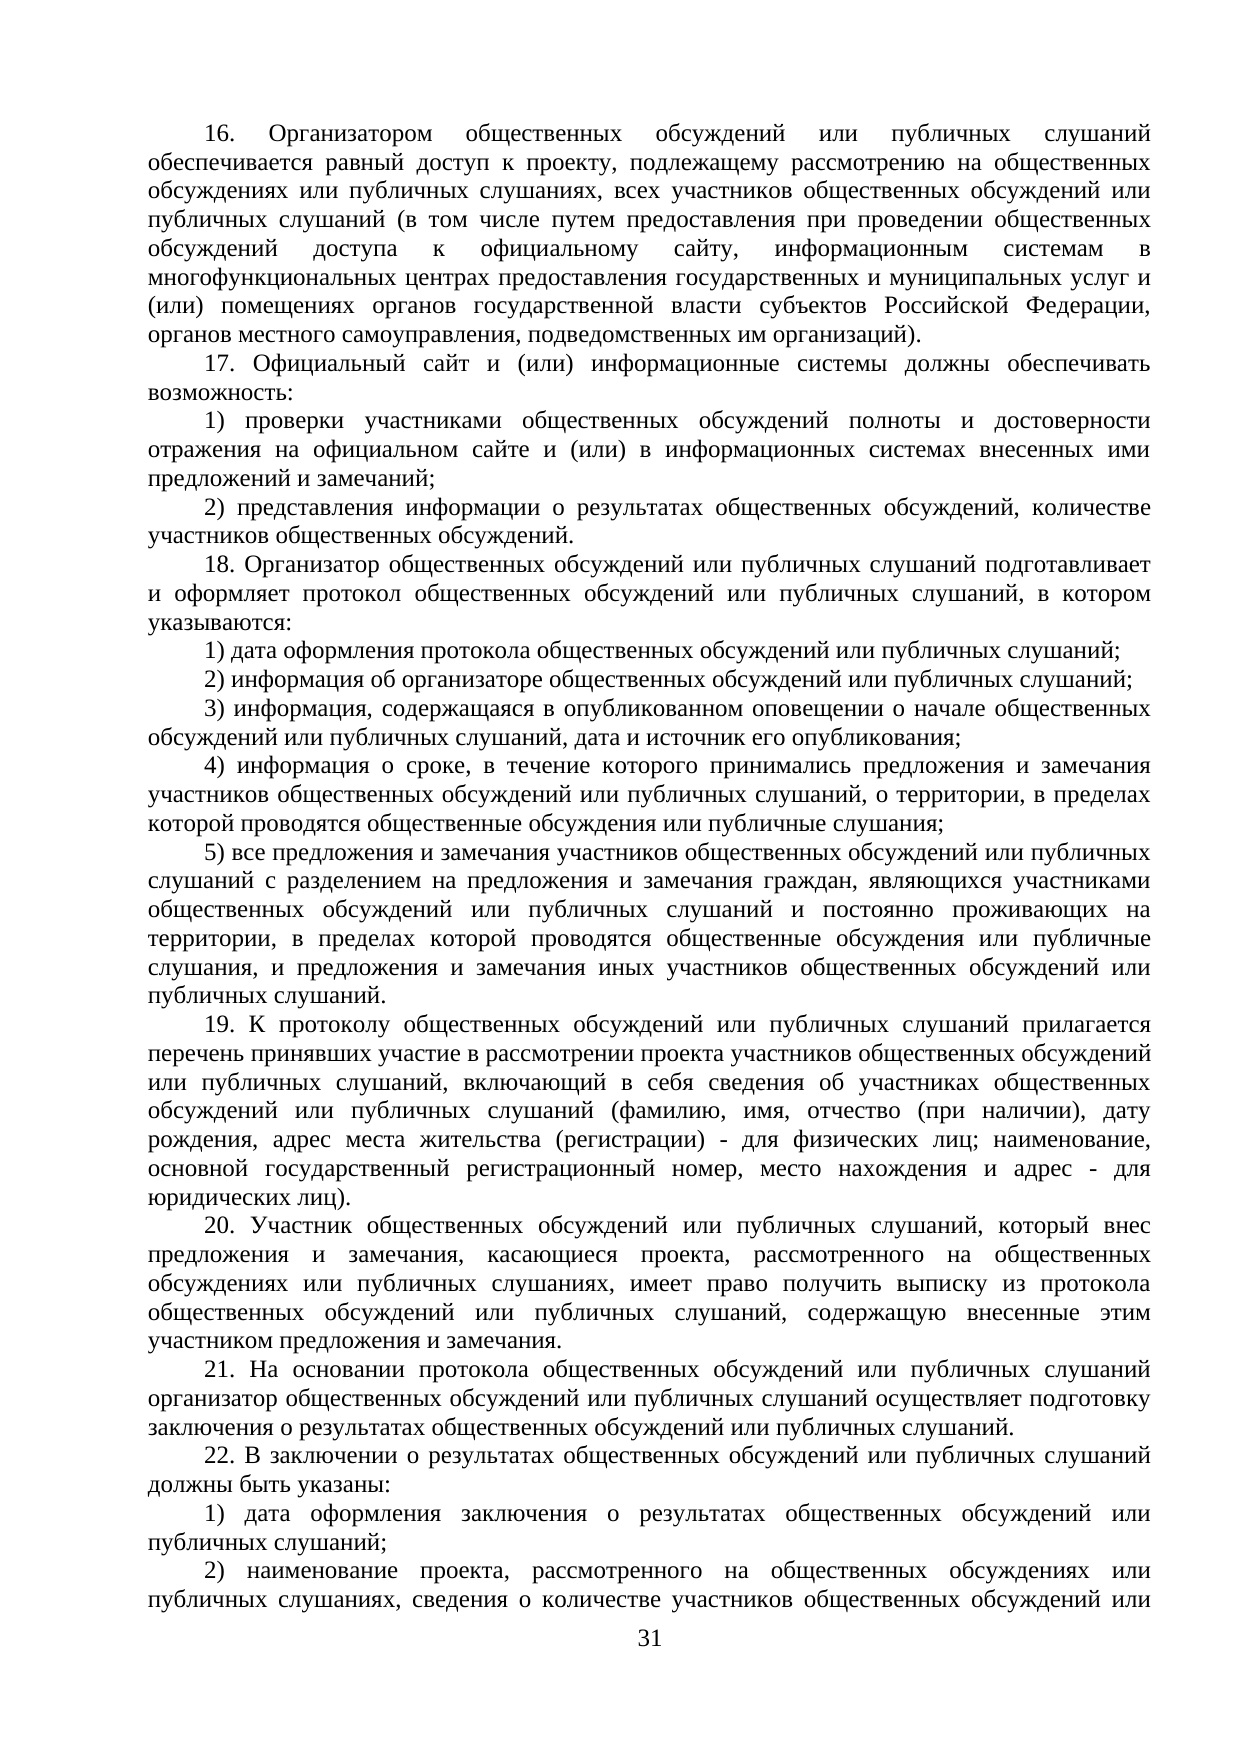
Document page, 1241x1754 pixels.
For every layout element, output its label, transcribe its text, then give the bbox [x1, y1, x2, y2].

text 4) информация о сроке, в течение которого принимались предложения и замечания участников общественных обсуждений или публичных слушаний, о территории, в пределах которой проводятся общественные обсуждения или публичные слушания; [148, 751, 1152, 837]
text 1) дата оформления протокола общественных обсуждений или публичных слушаний; [148, 636, 1152, 664]
text 21. На основании протокола общественных обсуждений или публичных слушаний организатор общественных обсуждений или публичных слушаний осуществляет подготовку заключения о результатах общественных обсуждений или публичных слушаний. [148, 1354, 1152, 1441]
text 18. Организатор общественных обсуждений или публичных слушаний подготавливает и оформляет протокол общественных обсуждений или публичных слушаний, в котором указываются: [148, 549, 1152, 636]
text 2) информация об организаторе общественных обсуждений или публичных слушаний; [148, 664, 1152, 693]
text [148, 1556, 1152, 1613]
text 5) все предложения и замечания участников общественных обсуждений или публичных слушаний с разделением на предложения и замечания граждан, являющихся участниками общественных обсуждений или публичных слушаний и постоянно проживающих на территории, в пределах которой проводятся общественные обсуждения или публичные слушания, и предложения и замечания иных участников общественных обсуждений или публичных слушаний. [148, 837, 1152, 1009]
text 16. Организатором общественных обсуждений или публичных слушаний обеспечивается равный доступ к проекту, подлежащему рассмотрению на общественных обсуждениях или публичных слушаниях, всех участников общественных обсуждений или публичных слушаний (в том числе путем предоставления при проведении общественных обсуждений доступа к официальному сайту, информационным системам в многофункциональных центрах предоставления государственных и муниципальных услуг и (или) помещениях органов государственной власти субъектов Российской Федерации, органов местного самоуправления, подведомственных им организаций). [148, 118, 1152, 348]
text 1) проверки участниками общественных обсуждений полноты и достоверности отражения на официальном сайте и (или) в информационных системах внесенных ими предложений и замечаний; [148, 406, 1152, 492]
text 22. В заключении о результатах общественных обсуждений или публичных слушаний должны быть указаны: [148, 1441, 1152, 1498]
text 20. Участник общественных обсуждений или публичных слушаний, который внес предложения и замечания, касающиеся проекта, рассмотренного на общественных обсуждениях или публичных слушаниях, имеет право получить выписку из протокола общественных обсуждений или публичных слушаний, содержащую внесенные этим участником предложения и замечания. [148, 1211, 1152, 1354]
text 19. К протоколу общественных обсуждений или публичных слушаний прилагается перечень принявших участие в рассмотрении проекта участников общественных обсуждений или публичных слушаний, включающий в себя сведения об участниках общественных обсуждений или публичных слушаний (фамилию, имя, отчество (при наличии), дату рождения, адрес места жительства (регистрации) - для физических лиц; наименование, основной государственный регистрационный номер, место нахождения и адрес - для юридических лиц). [148, 1009, 1152, 1211]
text 1) дата оформления заключения о результатах общественных обсуждений или публичных слушаний; [148, 1498, 1152, 1556]
text 17. Официальный сайт и (или) информационные системы должны обеспечивать возможность: [148, 348, 1152, 406]
text 2) представления информации о результатах общественных обсуждений, количестве участников общественных обсуждений. [148, 492, 1152, 549]
text 3) информация, содержащаяся в опубликованном оповещении о начале общественных обсуждений или публичных слушаний, дата и источник его опубликования; [148, 693, 1152, 751]
